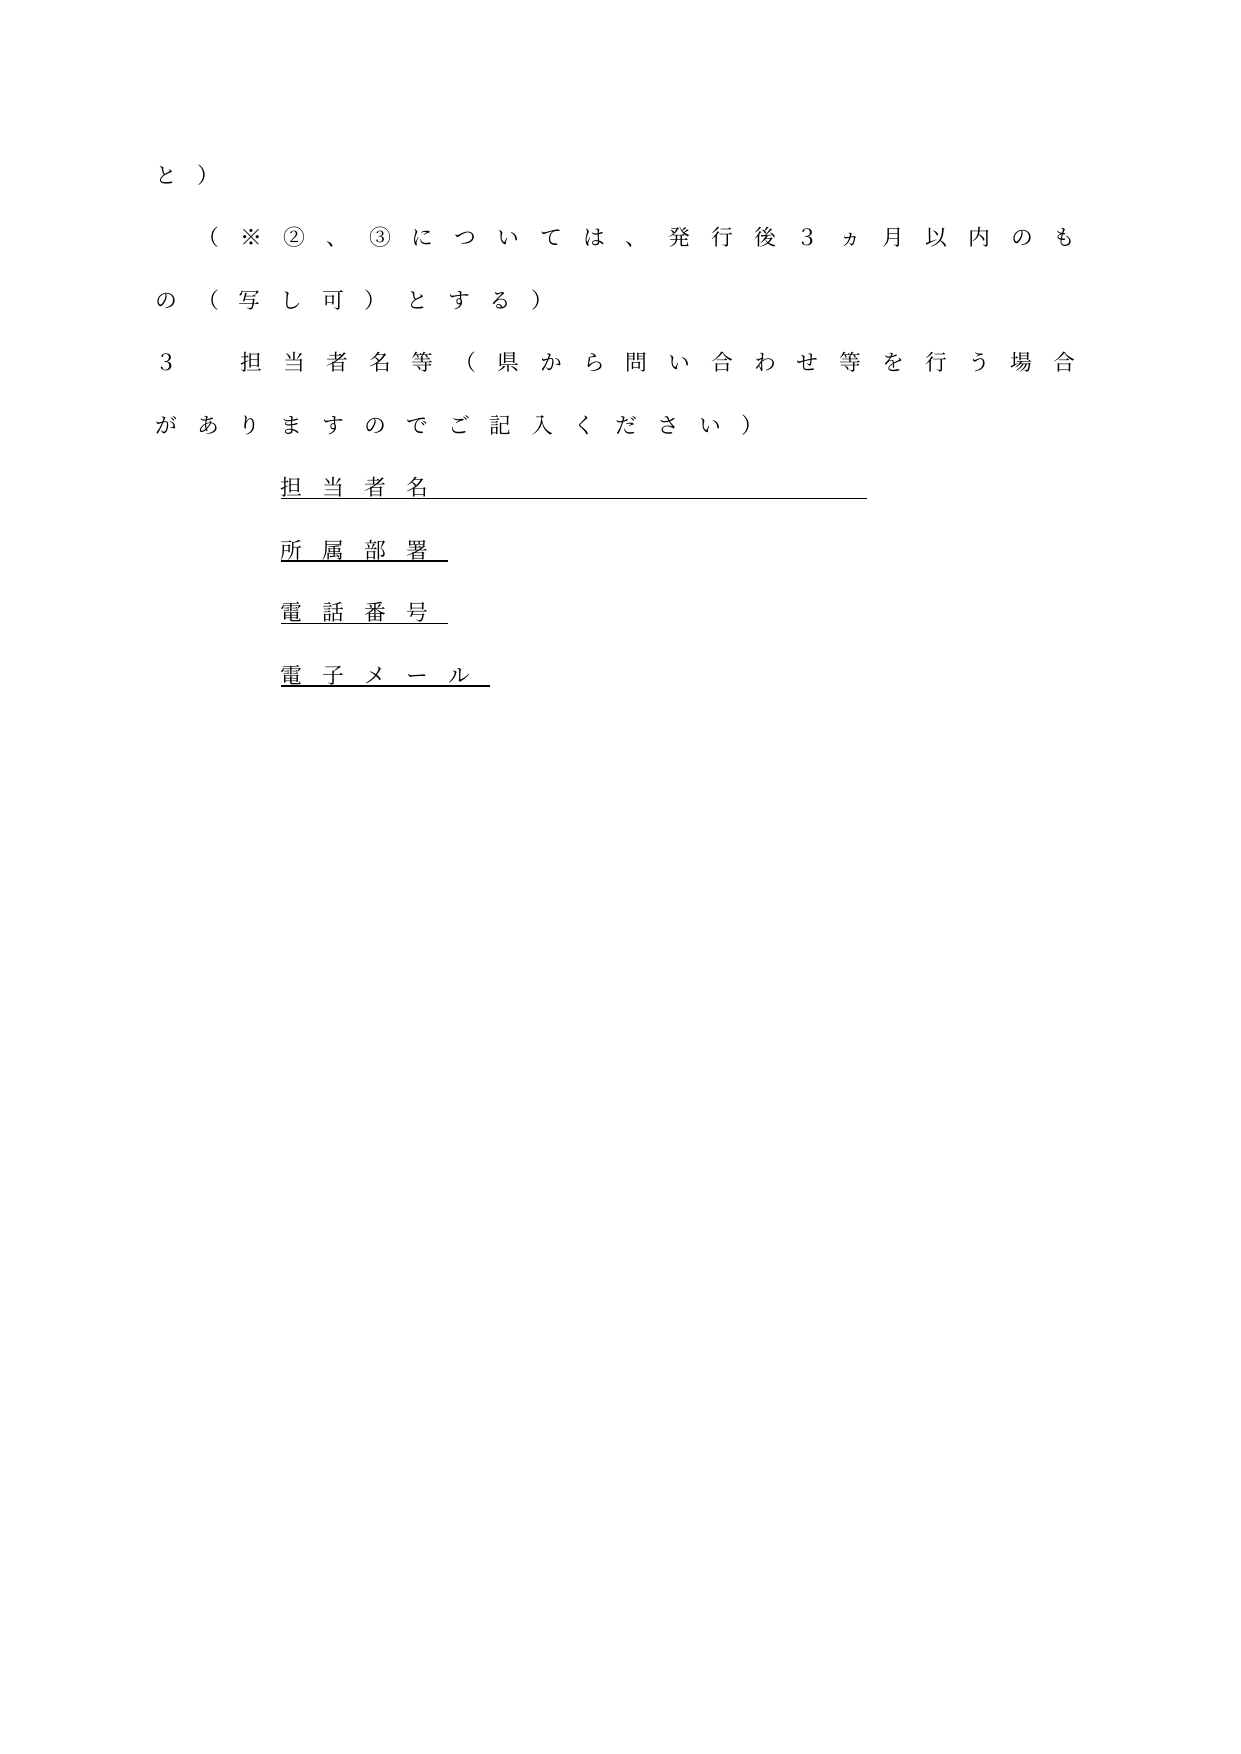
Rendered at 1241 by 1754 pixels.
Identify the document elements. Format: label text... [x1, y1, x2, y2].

text 電話番号 [155, 580, 1097, 643]
text （※②、③については、発行後３ヵ月以内のもの（写し可）とする） [155, 205, 1097, 330]
text 所属部署 [155, 518, 1097, 580]
text 電子メール [155, 643, 1097, 705]
text ３ 担当者名等（県から問い合わせ等を行う場合がありますのでご記入ください） [155, 330, 1097, 455]
text 担当者名 [155, 455, 1097, 518]
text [155, 143, 1097, 205]
